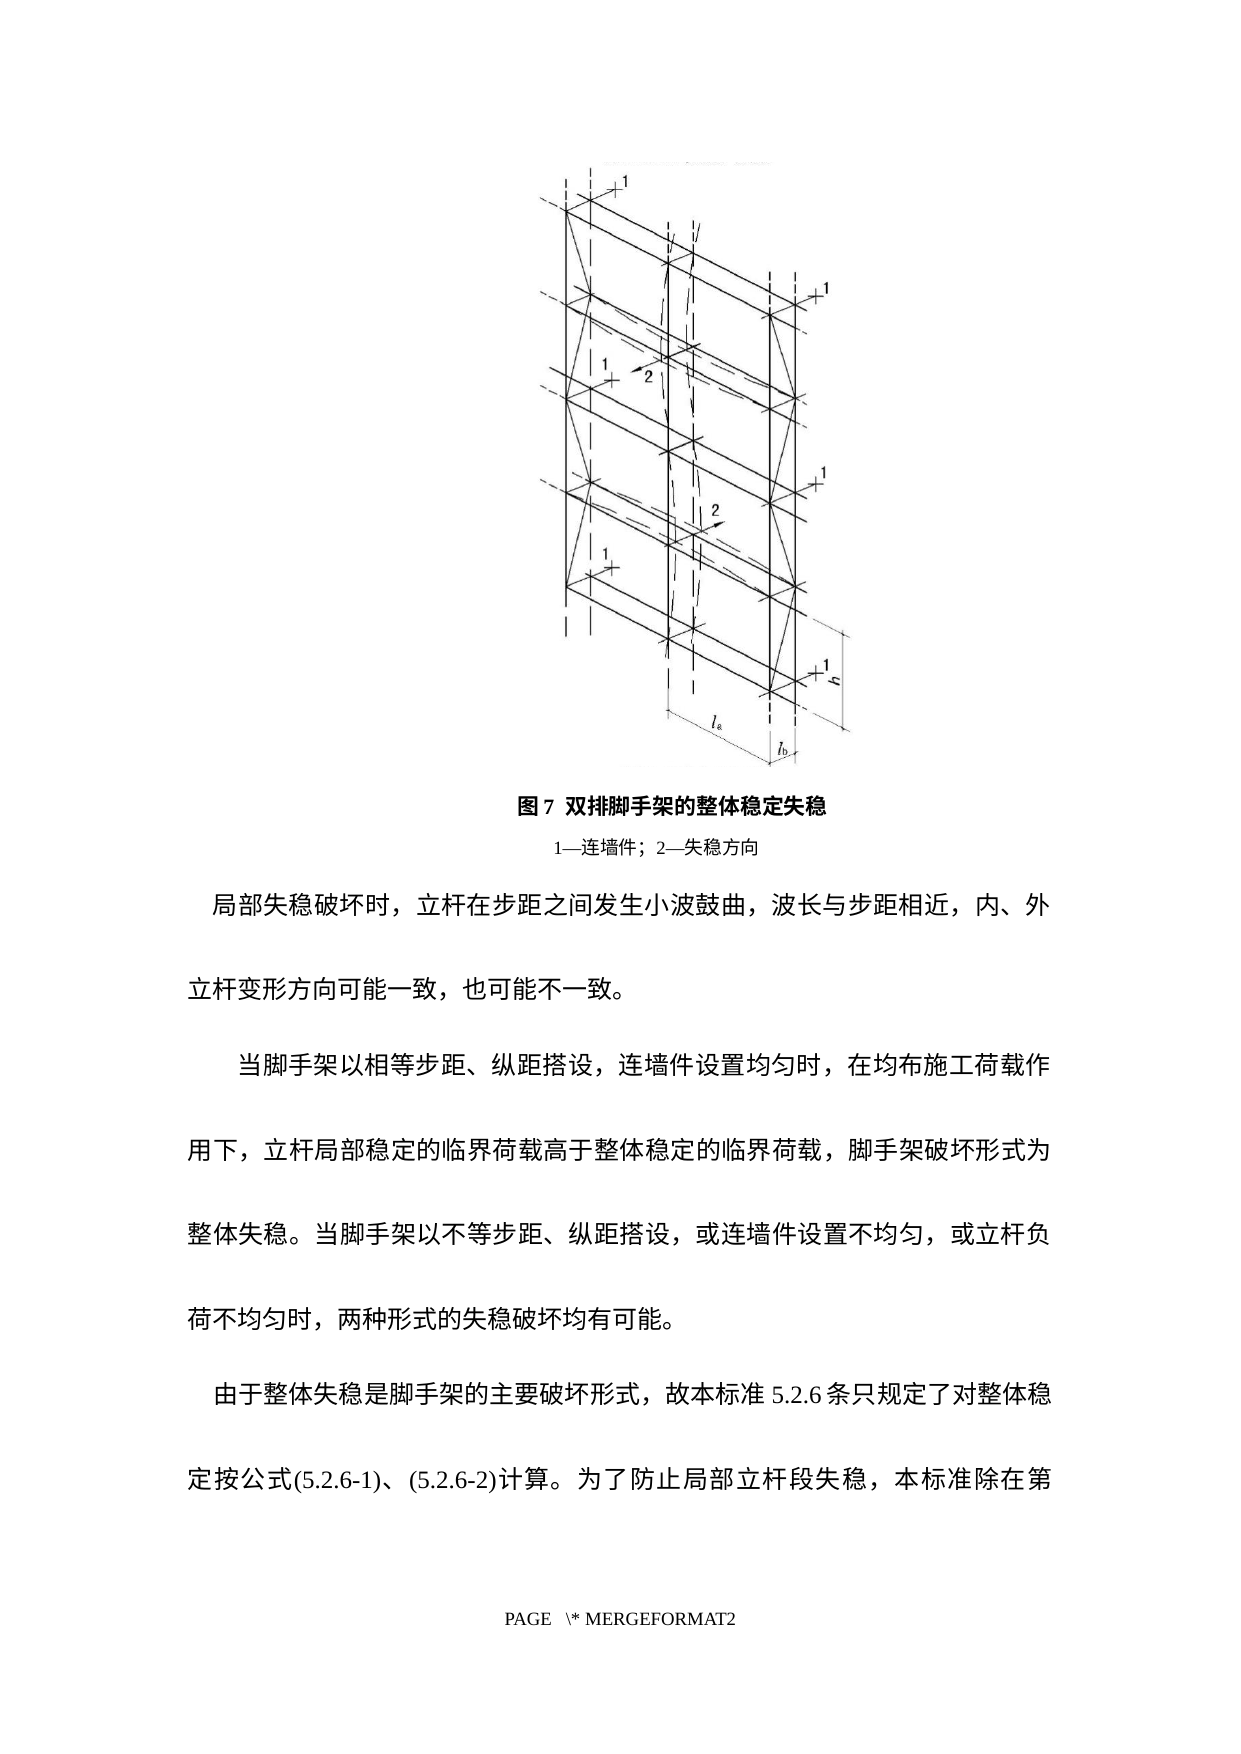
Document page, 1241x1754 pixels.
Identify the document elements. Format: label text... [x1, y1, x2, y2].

picture [537, 162, 866, 767]
text 1—连墙件；2—失稳方向 [187, 830, 1053, 863]
text 当脚手架以相等步距、纵距搭设，连墙件设置均匀时，在均布施工荷载作用下，立杆局部稳定的临界荷载高于整体稳定的临界荷载，脚手架破坏形式为整体失稳。当脚手架以不等步距、纵距搭设，或连墙件设置不均匀，或立杆负荷不均匀时，两种形式的失稳破坏均有可能。 [187, 1031, 1053, 1350]
text 局部失稳破坏时，立杆在步距之间发生小波鼓曲，波长与步距相近，内、外立杆变形方向可能一致，也可能不一致。 [187, 871, 1053, 1020]
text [187, 1361, 1053, 1510]
text 图7 双排脚手架的整体稳定失稳 [187, 788, 1053, 821]
